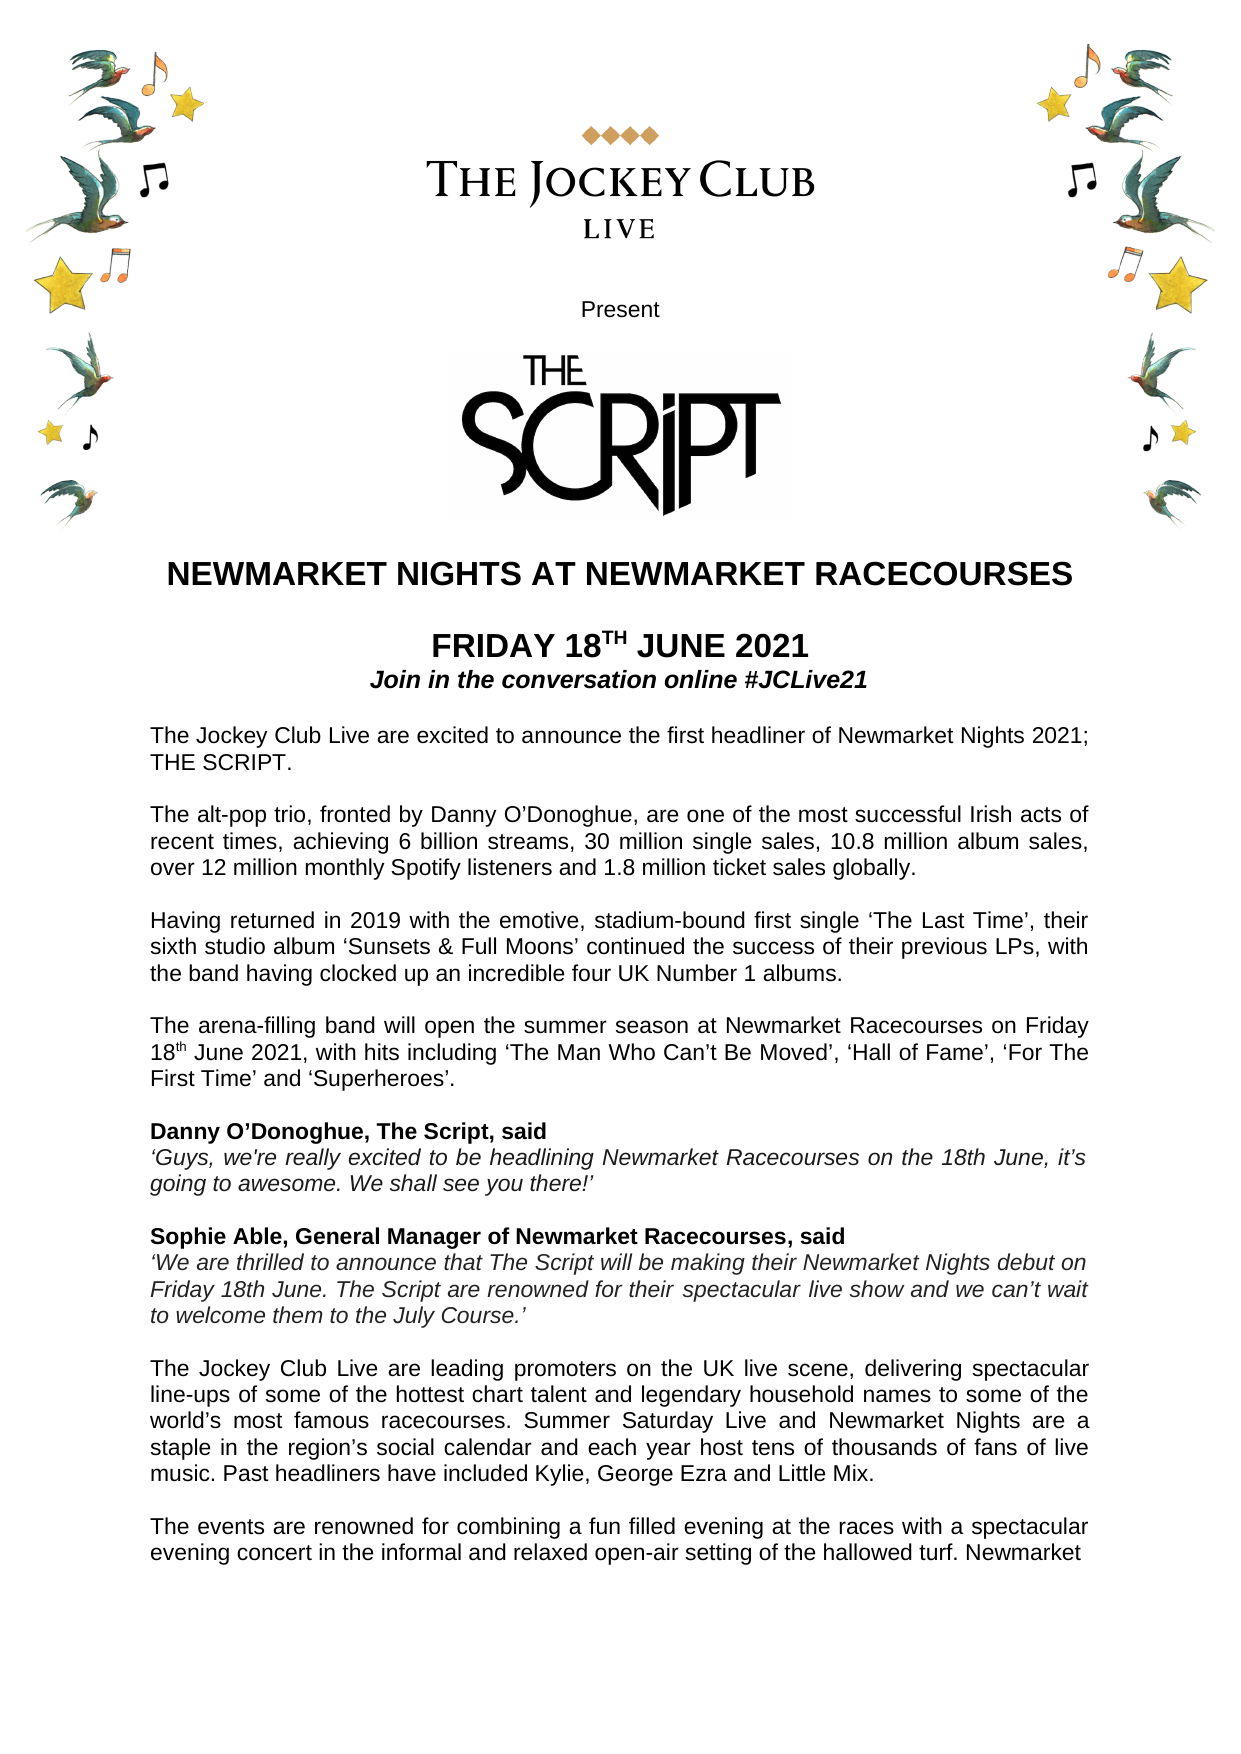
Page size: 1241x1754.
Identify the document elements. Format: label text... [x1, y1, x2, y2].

text The Jockey Club Live are excited to announce the first headliner of Newmarket Nights 2021; THE SCRIPT. [150, 722, 1090, 775]
text The arena-filling band will open the summer season at Newmarket Racecourses on Friday 18th June 2021, with hits including ‘The Man Who Can’t Be Moved’, ‘Hall of Fame’, ‘For The First Time’ and ‘Superheroes’. [150, 1012, 1090, 1091]
text The events are renowned for combining a fun filled evening at the races with a spectacular evening concert in the informal and relaxed open-air setting of the hallowed turf. Newmarket [150, 1513, 1090, 1566]
picture [25, 36, 1215, 1718]
text FRIDAY 18TH JUNE 2021 [150, 626, 1090, 665]
text Join in the conversation online #JCLive21 [150, 665, 1090, 722]
text Present [150, 294, 1090, 322]
text The Jockey Club Live are leading promoters on the UK live scene, delivering spectacular line-ups of some of the hottest chart talent and legendary household names to some of the world’s most famous racecourses. Summer Saturday Live and Newmarket Nights are a staple in the region’s social calendar and each year host tens of thousands of fans of live music. Past headliners have included Kylie, George Ezra and Little Mix. [150, 1355, 1090, 1487]
text Danny O’Donoghue, The Script, said [150, 1118, 1090, 1144]
text ‘We are thrilled to announce that The Script will be making their Newmarket Nights debut on Friday 18th June. The Script are renowned for their spectacular live show and we can’t wait to welcome them to the July Course.’ [150, 1249, 1090, 1328]
text Sophie Able, General Manager of Newmarket Racecourses, said [150, 1223, 1090, 1249]
text Having returned in 2019 with the emotive, stadium-bound first single ‘The Last Time’, their sixth studio album ‘Sunsets & Full Moons’ continued the success of their previous LPs, with the band having clocked up an incredible four UK Number 1 albums. [150, 907, 1090, 986]
text The alt-pop trio, fronted by Danny O’Donoghue, are one of the most successful Irish acts of recent times, achieving 6 billion streams, 30 million single sales, 10.8 million album sales, over 12 million monthly Spotify listeners and 1.8 million ticket sales globally. [150, 801, 1090, 880]
text NEWMARKET NIGHTS AT NEWMARKET RACECOURSES [150, 554, 1090, 593]
text ‘Guys, we're really excited to be headlining Newmarket Racecourses on the 18th June, it’s going to awesome. We shall see you there!’ [150, 1144, 1090, 1197]
